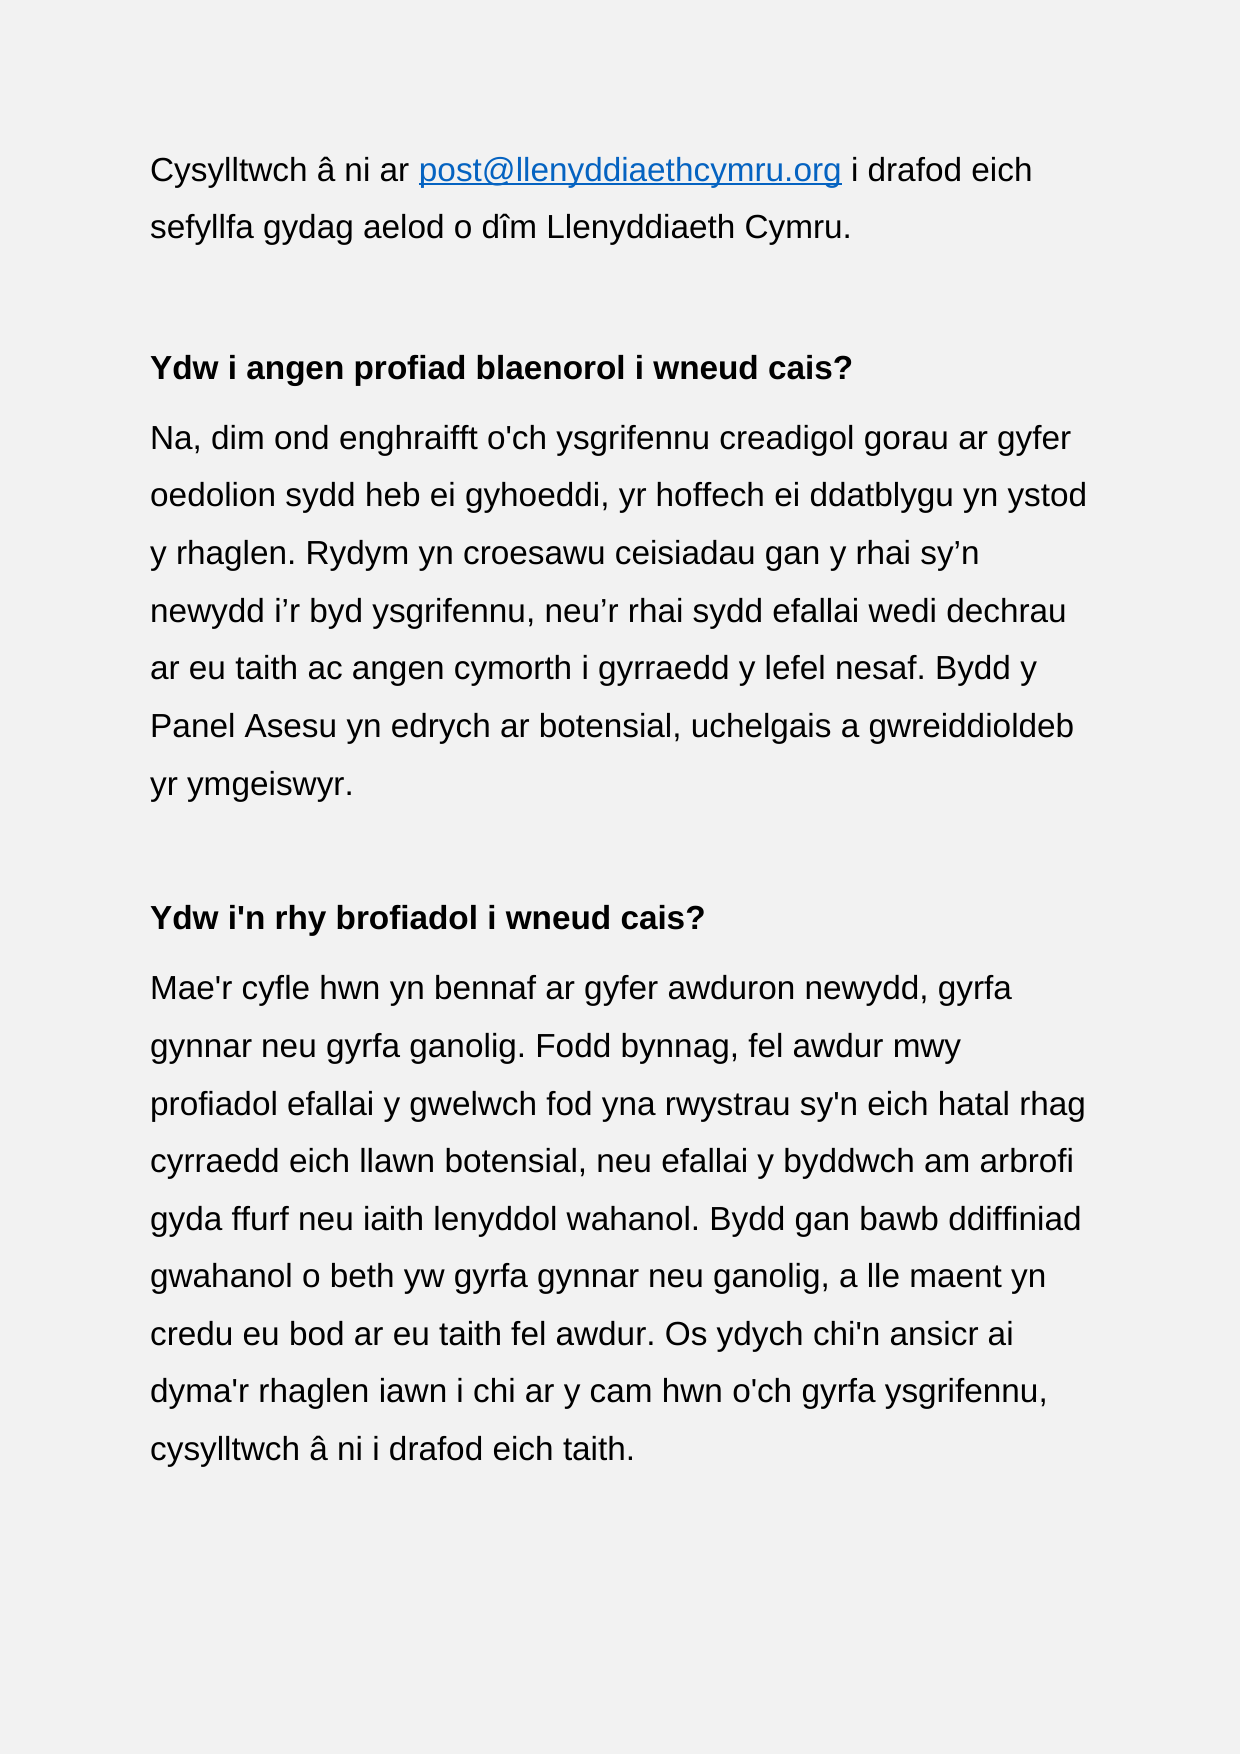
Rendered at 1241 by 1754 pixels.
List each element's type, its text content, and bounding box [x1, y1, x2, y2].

text Cysylltwch â ni ar post@llenyddiaethcymru.org i drafod eich sefyllfa gydag aelod o dîm Llenyddiaeth Cymru. [150, 150, 1090, 246]
subtitle Ydw i'n rhy brofiadol i wneud cais? [150, 834, 1090, 937]
text Mae'r cyfle hwn yn bennaf ar gyfer awduron newydd, gyrfa gynnar neu gyrfa ganolig. Fodd bynnag, fel awdur mwy profiadol efallai y gwelwch fod yna rwystrau sy'n eich hatal rhag cyrraedd eich llawn botensial, neu efallai y byddwch am arbrofi gyda ffurf neu iaith lenyddol wahanol. Bydd gan bawb ddiffiniad gwahanol o beth yw gyrfa gynnar neu ganolig, a lle maent yn credu eu bod ar eu taith fel awdur. Os ydych chi'n ansicr ai dyma'r rhaglen iawn i chi ar y cam hwn o'ch gyrfa ysgrifennu, cysylltwch â ni i drafod eich taith. [150, 968, 1090, 1468]
text Na, dim ond enghraifft o'ch ysgrifennu creadigol gorau ar gyfer oedolion sydd heb ei gyhoeddi, yr hoffech ei ddatblygu yn ystod y rhaglen. Rydym yn croesawu ceisiadau gan y rhai sy’n newydd i’r byd ysgrifennu, neu’r rhai sydd efallai wedi dechrau ar eu taith ac angen cymorth i gyrraedd y lefel nesaf. Bydd y Panel Asesu yn edrych ar botensial, uchelgais a gwreiddioldeb yr ymgeiswyr. [150, 418, 1090, 802]
subtitle Ydw i angen profiad blaenorol i wneud cais? [150, 348, 1090, 386]
